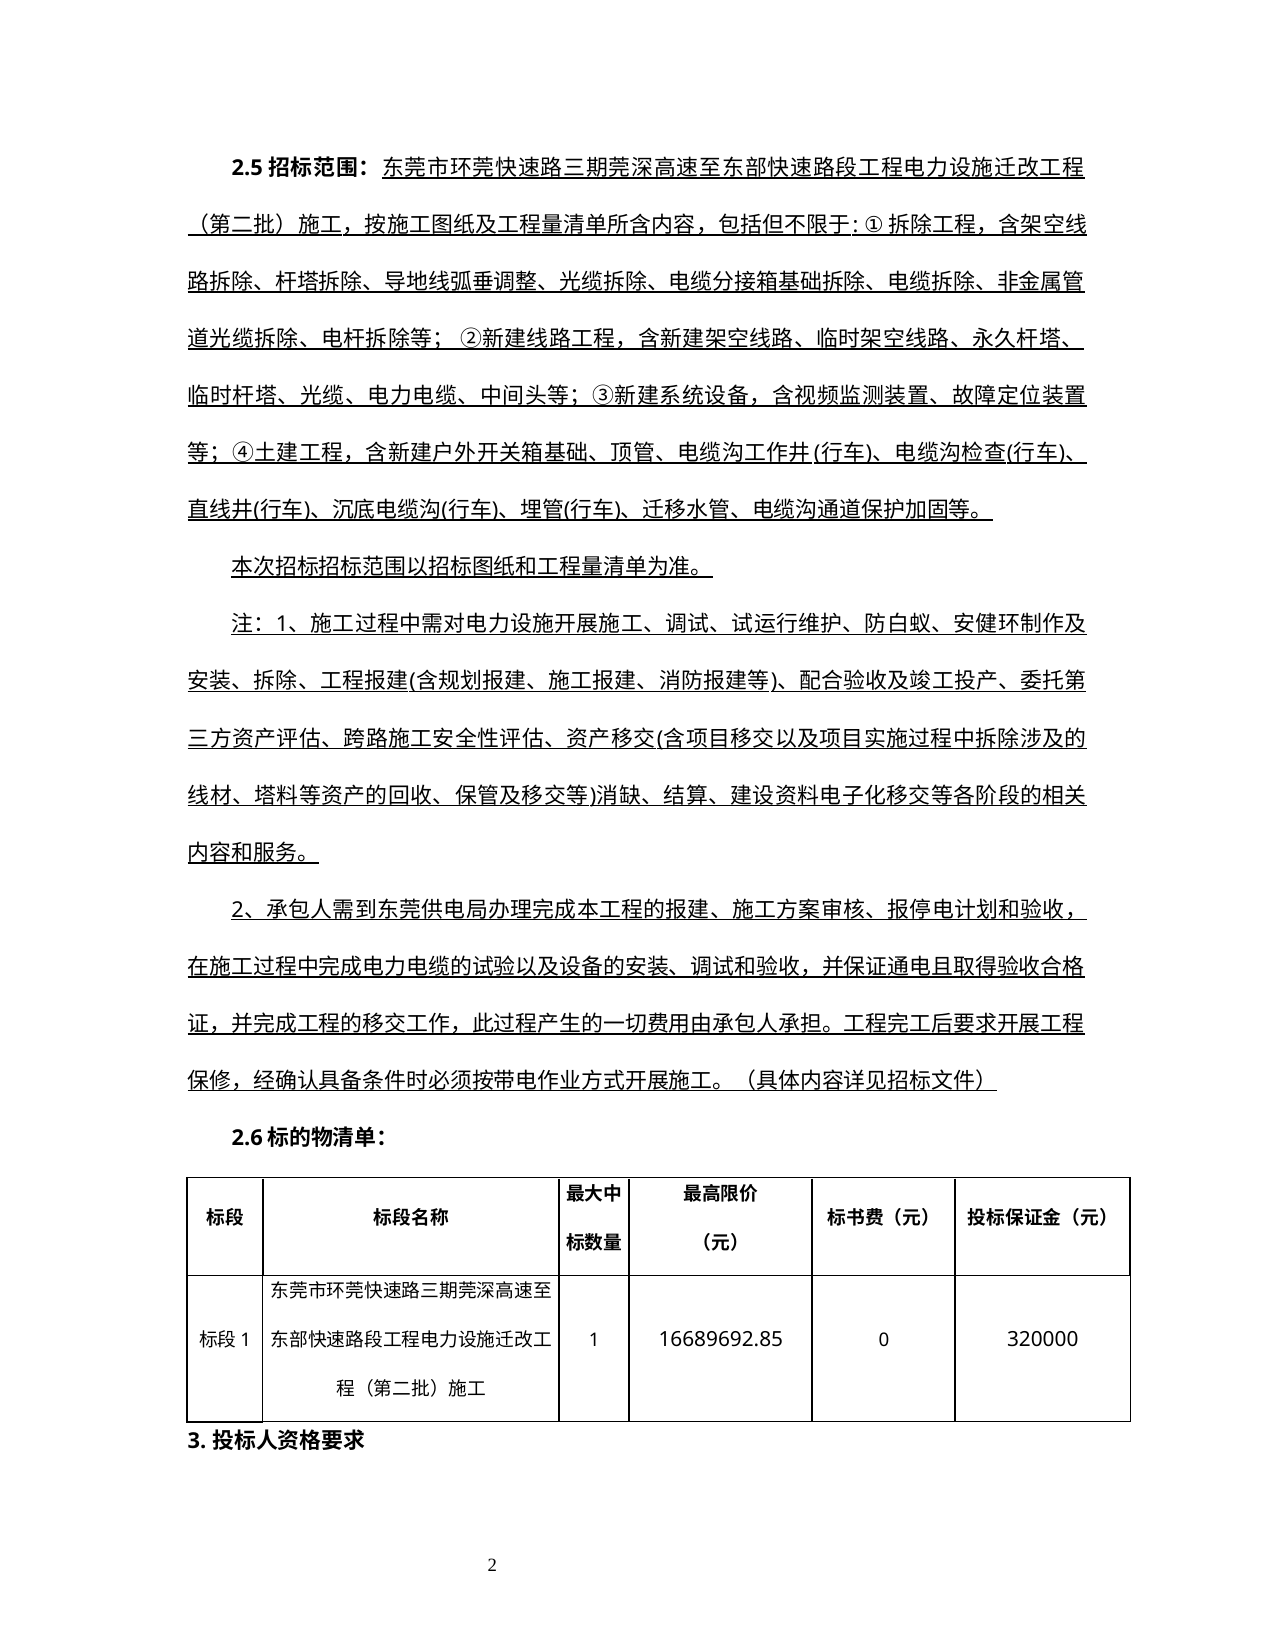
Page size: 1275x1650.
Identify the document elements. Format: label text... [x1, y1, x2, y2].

table_cell 16689692.85 [630, 1276, 811, 1421]
table_header 最大中标数量 [560, 1178, 629, 1274]
text 2.5招标范围：东莞市环莞快速路三期莞深高速至东部快速路段工程电力设施迁改工程（第二批）施工，按施工图纸及工程量清单所含内容，包括但不限于: ①拆除工程，含架空线路拆除、杆塔拆除、导地线弧垂调整、光缆拆除、电缆分接箱基础拆除、电缆拆除、非金属管道光缆拆除、电杆拆除等； ②新建线路工程，含新建架空线路、临时架空线路、永久杆塔、临时杆塔、光缆、电力电缆、中间头等；③新建系统设备，含视频监测装置、故障定位装置等；④土建工程，含新建户外开关箱基础、顶管、电缆沟工作井(行车)、电缆沟检查(行车)、直线井(行车)、沉底电缆沟(行车)、埋管(行车)、迁移水管、电缆沟通道保护加固等。 [187, 150, 1087, 405]
text 3. 投标人资格要求 [187, 1423, 1087, 1454]
text 2.5招标范围：东莞市环莞快速路三期莞深高速至东部快速路段工程电力设施迁改工程（第二批）施工，按施工图纸及工程量清单所含内容，包括但不限于: ①拆除工程，含架空线路拆除、杆塔拆除、导地线弧垂调整、光缆拆除、电缆分接箱基础拆除、电缆拆除、非金属管道光缆拆除、电杆拆除等； ②新建线路工程，含新建架空线路、临时架空线路、永久杆塔、临时杆塔、光缆、电力电缆、中间头等；③新建系统设备，含视频监测装置、故障定位装置等；④土建工程，含新建户外开关箱基础、顶管、电缆沟工作井(行车)、电缆沟检查(行车)、直线井(行车)、沉底电缆沟(行车)、埋管(行车)、迁移水管、电缆沟通道保护加固等。 [187, 406, 1087, 524]
table_header 标段名称 [264, 1178, 559, 1274]
table_header 最高限价 （元） [630, 1178, 812, 1274]
text 注：1、施工过程中需对电力设施开展施工、调试、试运行维护、防白蚁、安健环制作及安装、拆除、工程报建(含规划报建、施工报建、消防报建等)、配合验收及竣工投产、委托第三方资产评估、跨路施工安全性评估、资产移交(含项目移交以及项目实施过程中拆除涉及的线材、塔料等资产的回收、保管及移交等)消缺、结算、建设资料电子化移交等各阶段的相关内容和服务。 [187, 749, 1087, 805]
text 2.6标的物清单： [187, 1120, 1087, 1151]
table_header 投标保证金（元） [956, 1178, 1129, 1274]
text 2、承包人需到东莞供电局办理完成本工程的报建、施工方案审核、报停电计划和验收，在施工过程中完成电力电缆的试验以及设备的安装、调试和验收，并保证通电且取得验收合格证，并完成工程的移交工作，此过程产生的一切费用由承包人承担。工程完工后要求开展工程保修，经确认具备条件时必须按带电作业方式开展施工。（具体内容详见招标文件） [187, 892, 1087, 1094]
table_cell 1 [560, 1276, 628, 1421]
table_cell 320000 [956, 1276, 1130, 1421]
table_header 标段 [188, 1178, 263, 1274]
table_header 标书费（元） [813, 1178, 955, 1274]
text 注：1、施工过程中需对电力设施开展施工、调试、试运行维护、防白蚁、安健环制作及安装、拆除、工程报建(含规划报建、施工报建、消防报建等)、配合验收及竣工投产、委托第三方资产评估、跨路施工安全性评估、资产移交(含项目移交以及项目实施过程中拆除涉及的线材、塔料等资产的回收、保管及移交等)消缺、结算、建设资料电子化移交等各阶段的相关内容和服务。 [187, 606, 1087, 748]
text 注：1、施工过程中需对电力设施开展施工、调试、试运行维护、防白蚁、安健环制作及安装、拆除、工程报建(含规划报建、施工报建、消防报建等)、配合验收及竣工投产、委托第三方资产评估、跨路施工安全性评估、资产移交(含项目移交以及项目实施过程中拆除涉及的线材、塔料等资产的回收、保管及移交等)消缺、结算、建设资料电子化移交等各阶段的相关内容和服务。 [187, 806, 1087, 866]
table_cell 标段1 [188, 1276, 262, 1421]
table_cell 0 [813, 1276, 954, 1421]
table_cell 东莞市环莞快速路三期莞深高速至东部快速路段工程电力设施迁改工程（第二批）施工 [263, 1276, 558, 1421]
text 本次招标招标范围以招标图纸和工程量清单为准。 [187, 549, 1087, 581]
